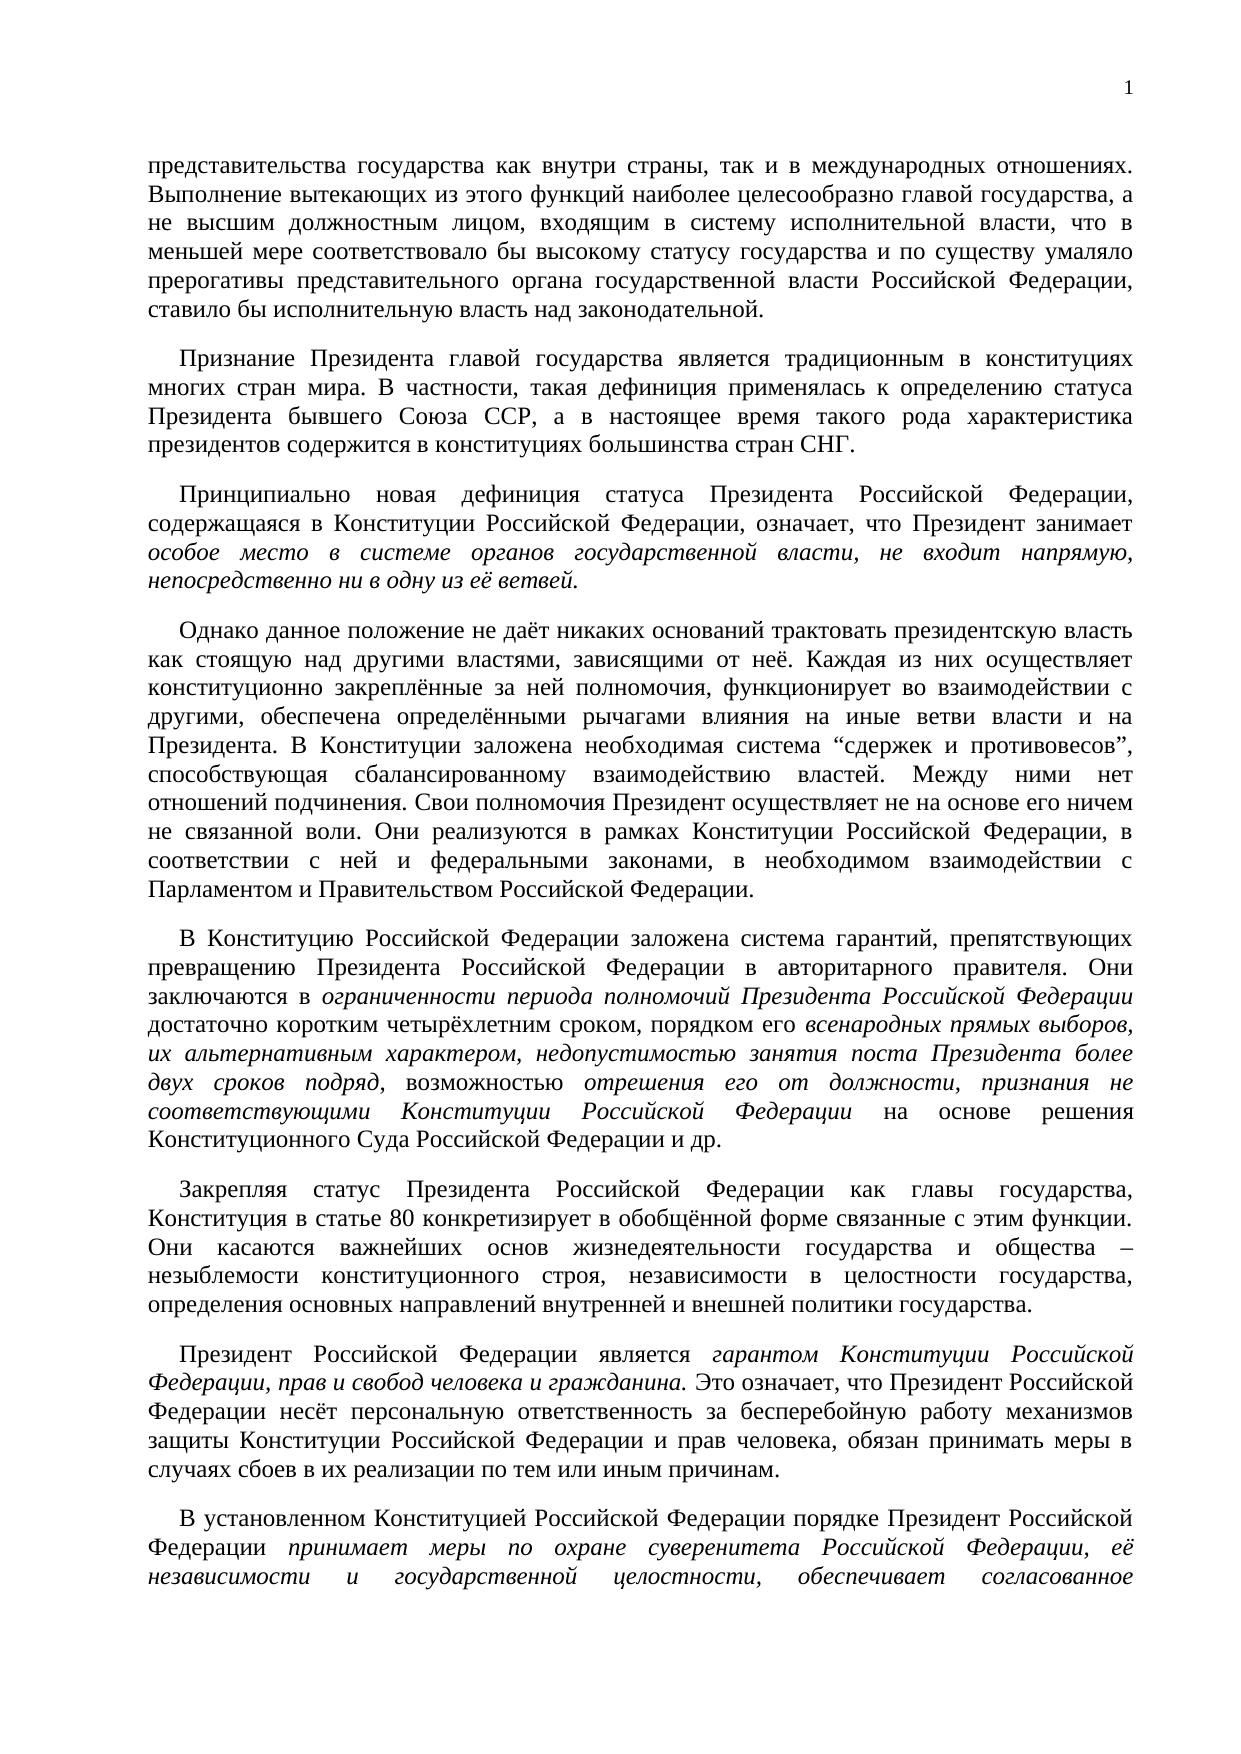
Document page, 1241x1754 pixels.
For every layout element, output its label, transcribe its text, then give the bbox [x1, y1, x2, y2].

text Однако данное положение не даёт никаких оснований трактовать президентскую власть как стоящую над другими властями, зависящими от неё. Каждая из них осуществляет конституционно закреплённые за ней полномочия, функционирует во взаимодействии с другими, обеспечена определёнными рычагами влияния на иные ветви власти и на Президента. В Конституции заложена необходимая система “сдержек и противовесов”, способствующая сбалансированному взаимодействию властей. Между ними нет отношений подчинения. Свои полномочия Президент осуществляет не на основе его ничем не связанной воли. Они реализуются в рамках Конституции Российской Федерации, в соответствии с ней и федеральными законами, в необходимом взаимодействии с Парламентом и Правительством Российской Федерации. [148, 615, 1134, 902]
text Признание Президента главой государства является традиционным в конституциях многих стран мира. В частности, такая дефиниция применялась к определению статуса Президента бывшего Союза ССР, а в настоящее время такого рода характеристика президентов содержится в конституциях большинства стран СНГ. [148, 343, 1134, 458]
text Закрепляя статус Президента Российской Федерации как главы государства, Конституция в статье 80 конкретизирует в обобщённой форме связанные с этим функции. Они касаются важнейших основ жизнедеятельности государства и общества – незыблемости конституционного строя, независимости в целостности государства, определения основных направлений внутренней и внешней политики государства. [148, 1174, 1134, 1318]
text Принципиально новая дефиниция статуса Президента Российской Федерации, содержащаяся в Конституции Российской Федерации, означает, что Президент занимает особое место в системе органов государственной власти, не входит напрямую, непосредственно ни в одну из её ветвей. [148, 479, 1134, 594]
text В Конституцию Российской Федерации заложена система гарантий, препятствующих превращению Президента Российской Федерации в авторитарного правителя. Они заключаются в ограниченности периода полномочий Президента Российской Федерации достаточно коротким четырёхлетним сроком, порядком его всенародных прямых выборов, их альтернативным характером, недопустимостью занятия поста Президента более двух сроков подряд, возможностью отрешения его от должности, признания не соответствующими Конституции Российской Федерации на основе решения Конституционного Суда Российской Федерации и др. [148, 923, 1134, 1153]
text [148, 150, 1134, 322]
text Президент Российской Федерации является гарантом Конституции Российской Федерации, прав и свобод человека и гражданина. Это означает, что Президент Российской Федерации несёт персональную ответственность за бесперебойную работу механизмов защиты Конституции Российской Федерации и прав человека, обязан принимать меры в случаях сбоев в их реализации по тем или иным причинам. [148, 1339, 1134, 1482]
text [148, 1503, 1134, 1589]
